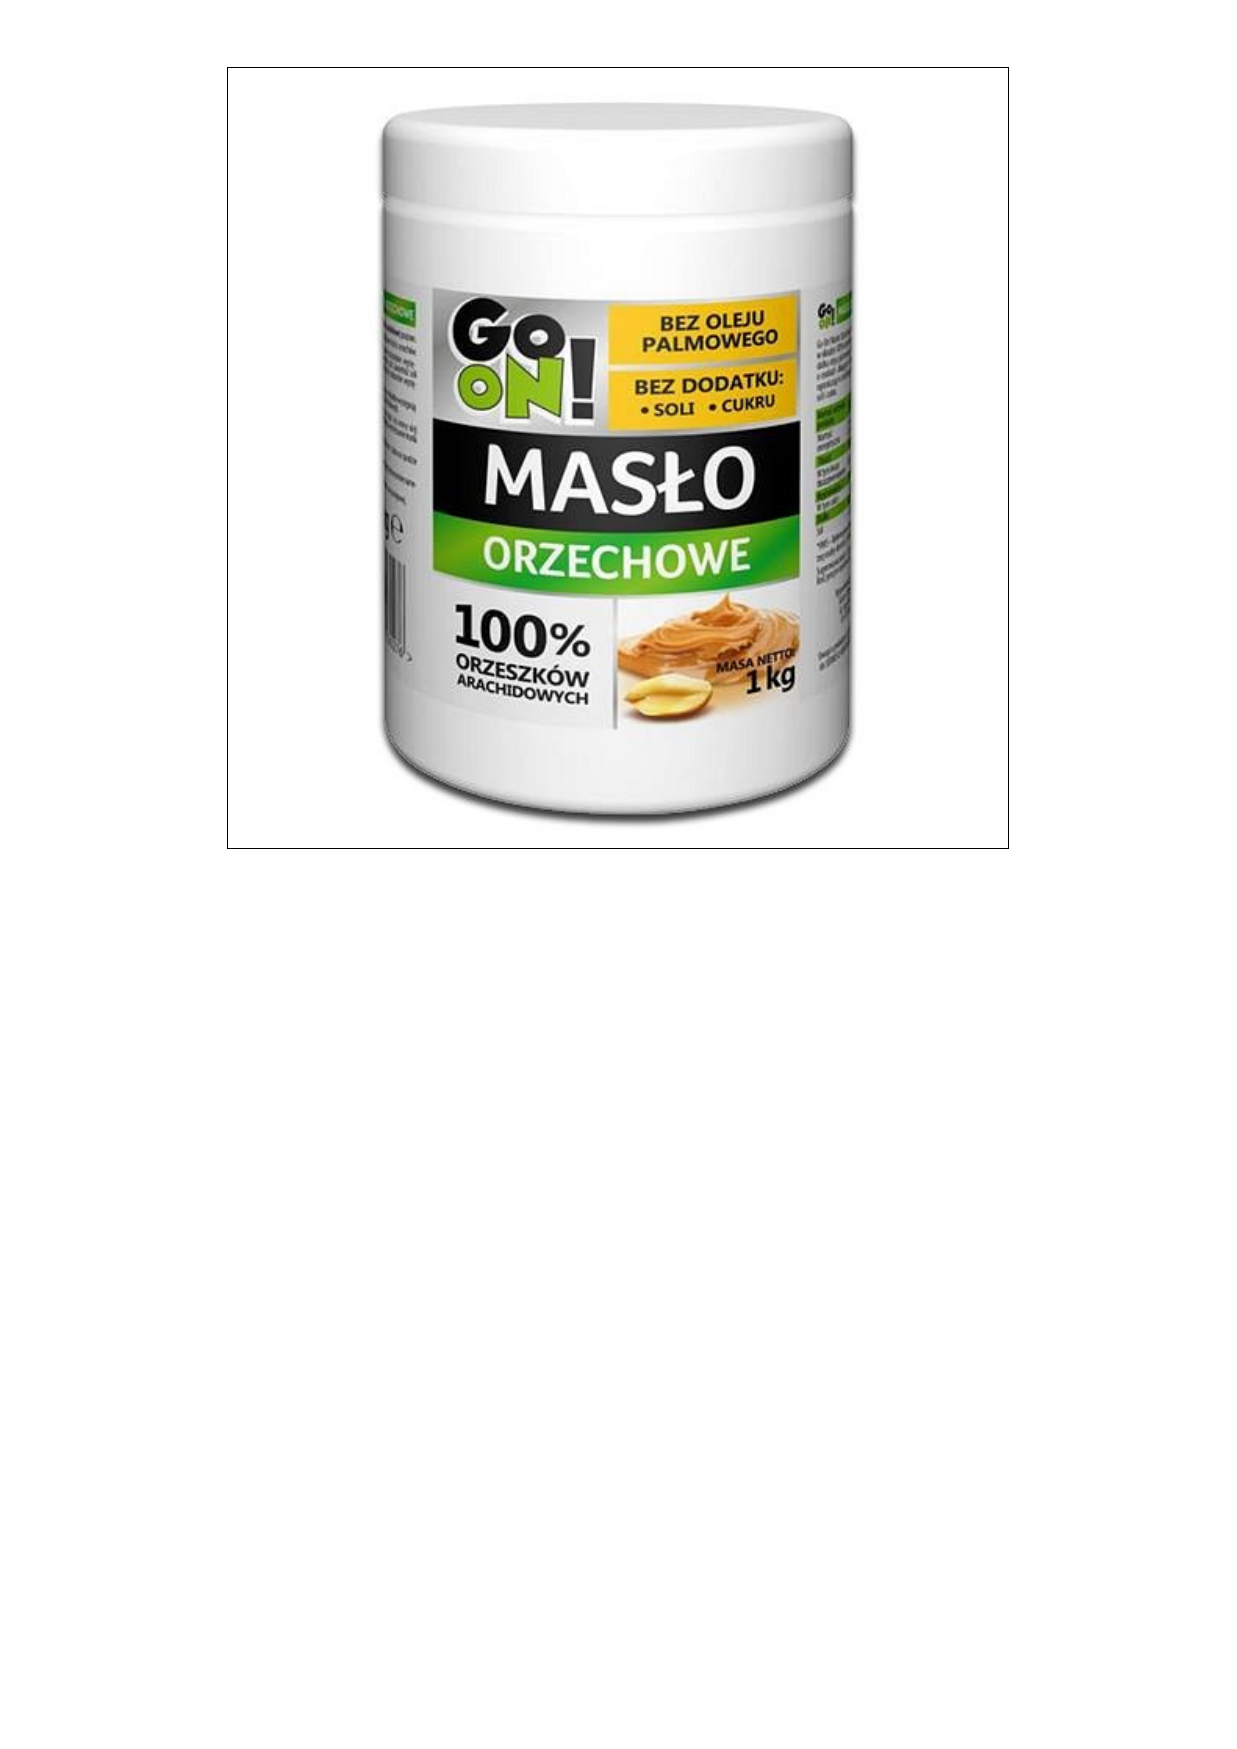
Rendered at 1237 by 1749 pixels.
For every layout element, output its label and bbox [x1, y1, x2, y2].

picture [228, 68, 1008, 848]
